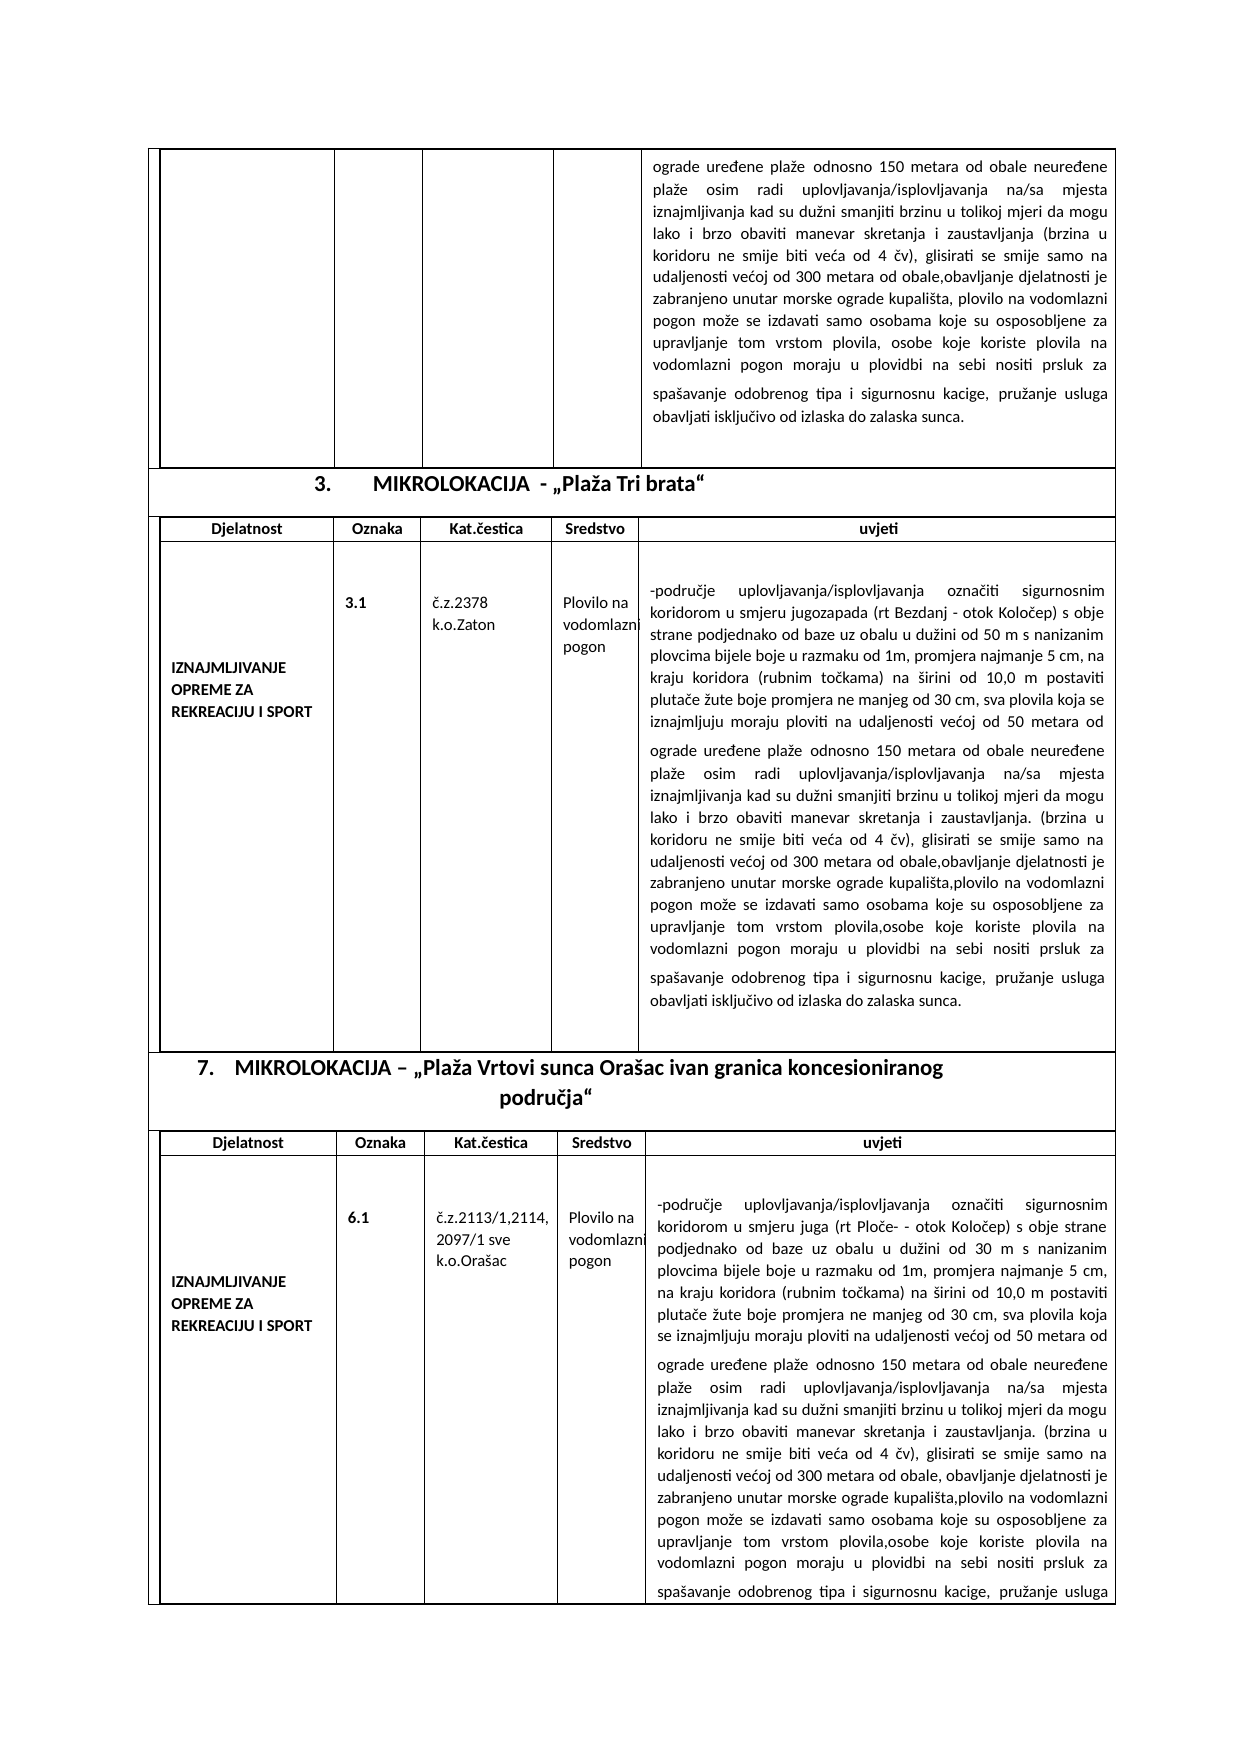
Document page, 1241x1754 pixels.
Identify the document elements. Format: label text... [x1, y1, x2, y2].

table_cell [639, 542, 1115, 1051]
table_cell [425, 1132, 557, 1155]
table_cell [552, 542, 638, 1051]
table_cell [423, 150, 553, 467]
table_cell [552, 518, 638, 541]
table_cell [335, 150, 422, 467]
table_cell [334, 542, 420, 1051]
table_cell [421, 518, 551, 541]
table_cell [334, 518, 420, 541]
table_cell [161, 1132, 336, 1155]
table_cell [558, 1132, 645, 1155]
table_cell [554, 150, 641, 467]
table_cell [425, 1156, 557, 1603]
table_cell [161, 518, 333, 541]
table_cell [161, 150, 334, 467]
table_cell [646, 1132, 1115, 1155]
table_cell [558, 1156, 645, 1603]
table_cell [639, 518, 1115, 541]
table_cell [149, 1131, 159, 1604]
table_cell [161, 1156, 336, 1603]
table_cell [642, 150, 1115, 467]
table_cell [337, 1132, 424, 1155]
table_cell 3. MIKROLOKACIJA - „Plaža Tri brata“ [149, 469, 1115, 516]
table_cell [646, 1156, 1115, 1603]
table_cell [337, 1156, 424, 1603]
table_cell [421, 542, 551, 1051]
table_cell [149, 517, 159, 1052]
table_cell [161, 542, 333, 1051]
table_cell [149, 149, 159, 468]
table_cell MIKROLOKACIJA – „Plaža Vrtovi sunca Orašac ivan granica koncesioniranog područja“ [149, 1053, 1115, 1130]
